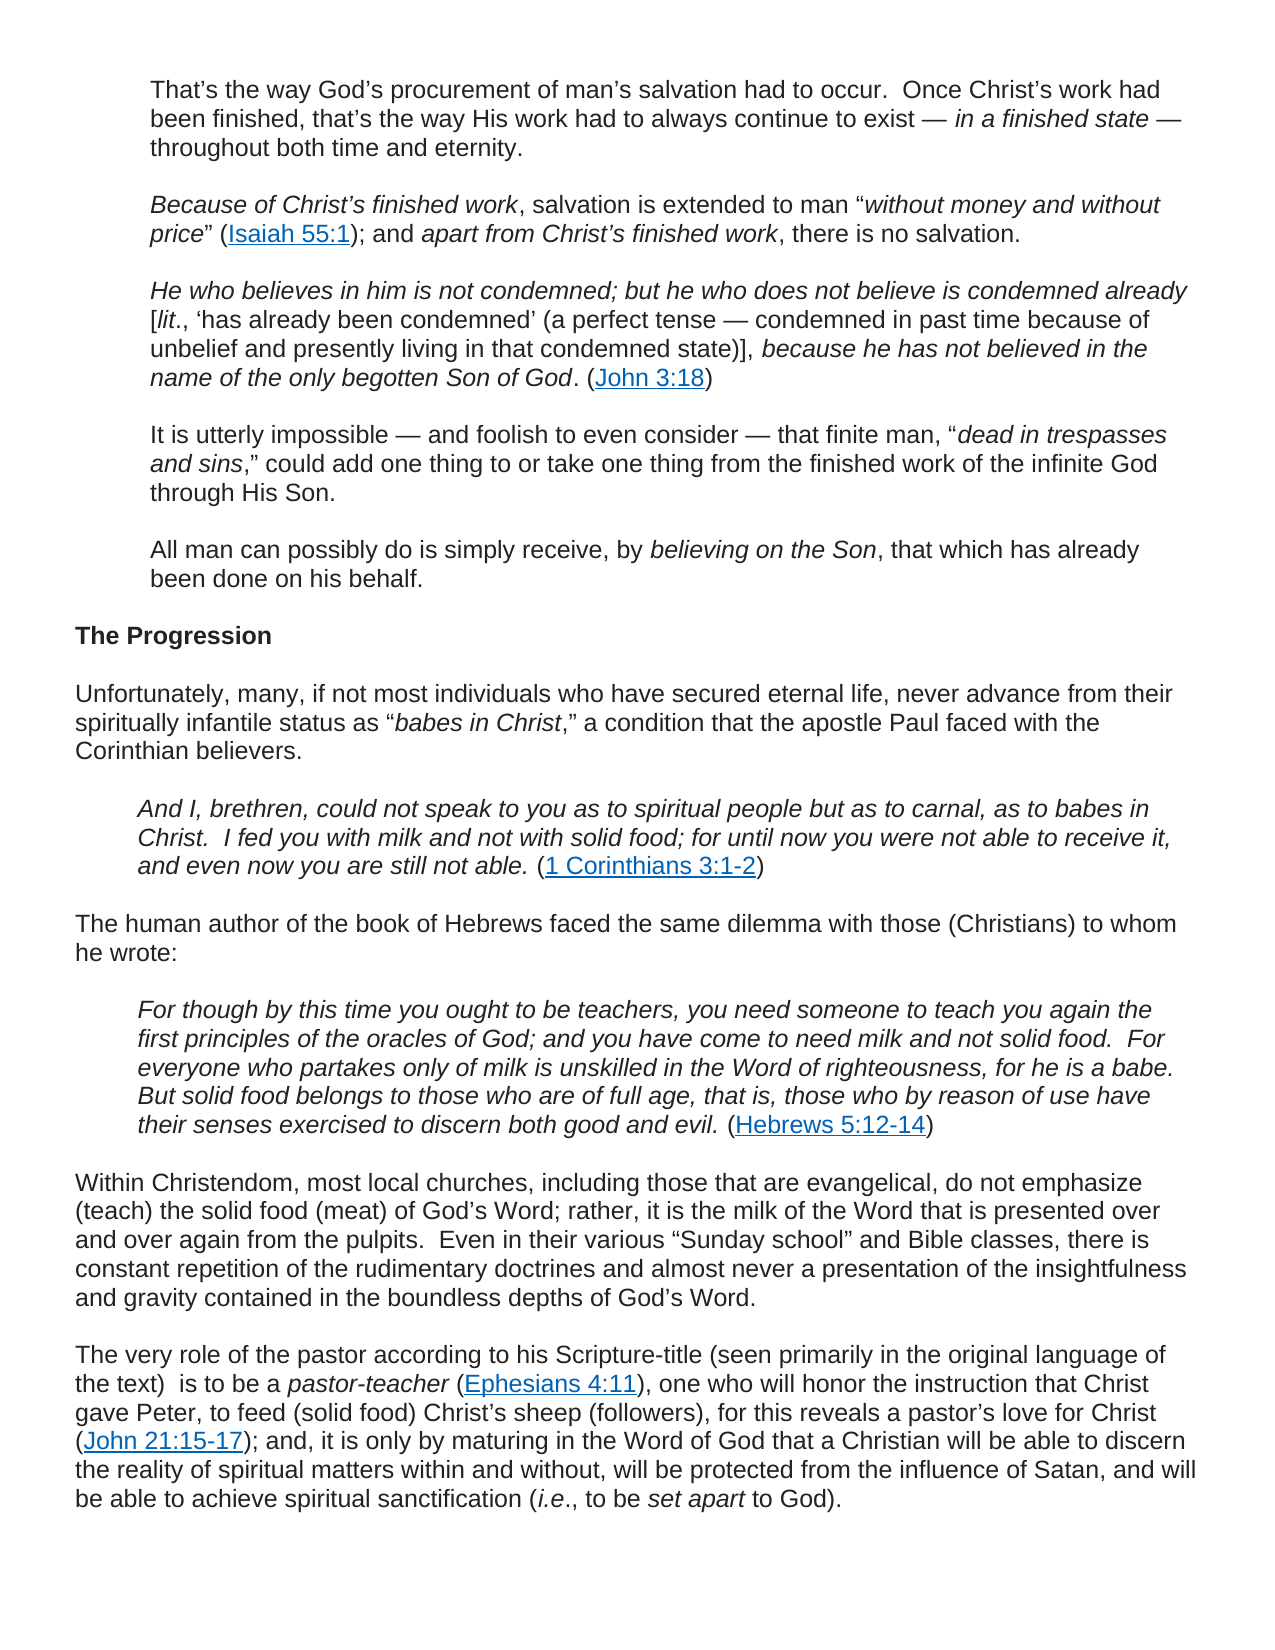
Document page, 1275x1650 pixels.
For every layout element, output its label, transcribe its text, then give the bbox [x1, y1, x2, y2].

text It is utterly impossible — and foolish to even consider — that finite man, “dead in trespasses and sins,” could add one thing to or take one thing from the finished work of the infinite God through His Son. [150, 420, 1200, 506]
text The Progression [75, 621, 1200, 650]
text Because of Christ’s finished work, salvation is extended to man “without money and without price” (Isaiah 55:1); and apart from Christ’s finished work, there is no salvation. [150, 190, 1200, 247]
text That’s the way God’s procurement of man’s salvation had to occur. Once Christ’s work had been finished, that’s the way His work had to always continue to exist — in a finished state — throughout both time and eternity. [150, 75, 1200, 161]
text All man can possibly do is simply receive, by believing on the Son, that which has already been done on his behalf. [150, 535, 1200, 592]
text He who believes in him is not condemned; but he who does not believe is condemned already [lit., ‘has already been condemned’ (a perfect tense — condemned in past time because of unbelief and presently living in that condemned state)], because he has not believed in the name of the only begotten Son of God. (John 3:18) [150, 276, 1200, 391]
text Within Christendom, most local churches, including those that are evangelical, do not emphasize (teach) the solid food (meat) of God’s Word; rather, it is the milk of the Word that is presented over and over again from the pulpits. Even in their various “Sunday school” and Bible classes, there is constant repetition of the rudimentary doctrines and almost never a presentation of the insightfulness and gravity contained in the boundless depths of God’s Word. [75, 1167, 1200, 1311]
text And I, brethren, could not speak to you as to spiritual people but as to carnal, as to babes in Christ. I fed you with milk and not with solid food; for until now you were not able to receive it, and even now you are still not able. (1 Corinthians 3:1-2) [137, 794, 1200, 880]
text The human author of the book of Hebrews faced the same dilemma with those (Christians) to whom he wrote: [75, 909, 1200, 966]
text For though by this time you ought to be teachers, you need someone to teach you again the first principles of the oracles of God; and you have come to need milk and not solid food. For everyone who partakes only of milk is unskilled in the Word of righteousness, for he is a babe. But solid food belongs to those who are of full age, that is, those who by reason of use have their senses exercised to discern both good and evil. (Hebrews 5:12-14) [137, 995, 1200, 1139]
text The very role of the pastor according to his Scripture-title (seen primarily in the original language of the text) is to be a pastor-teacher (Ephesians 4:11), one who will honor the instruction that Christ gave Peter, to feed (solid food) Christ’s sheep (followers), for this reveals a pastor’s love for Christ (John 21:15-17); and, it is only by maturing in the Word of God that a Christian will be able to discern the reality of spiritual matters within and without, will be protected from the influence of Satan, and will be able to achieve spiritual sanctification (i.e., to be set apart to God). [75, 1340, 1200, 1512]
text Unfortunately, many, if not most individuals who have secured eternal life, never advance from their spiritually infantile status as “babes in Christ,” a condition that the apostle Paul faced with the Corinthian believers. [75, 679, 1200, 765]
